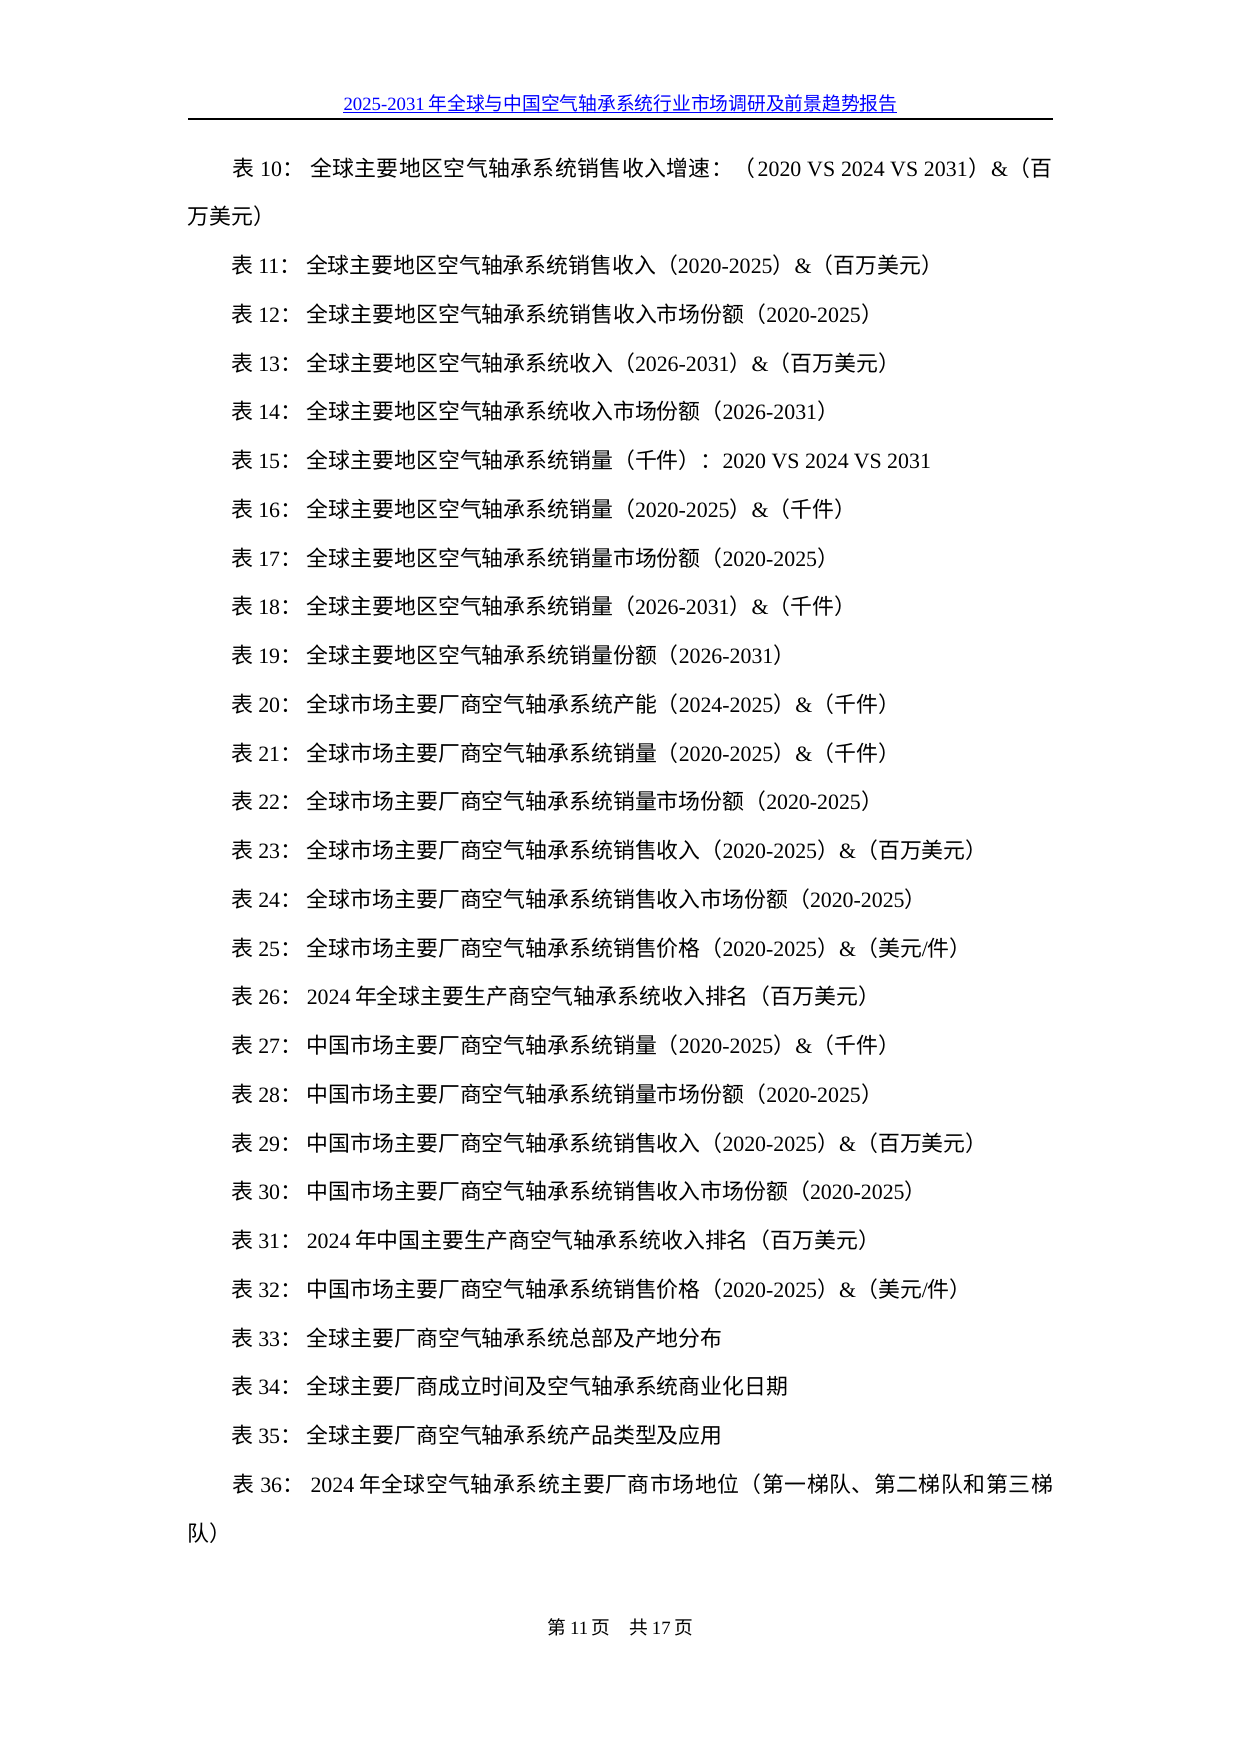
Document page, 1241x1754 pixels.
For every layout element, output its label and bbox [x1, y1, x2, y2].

text [187, 150, 1053, 1548]
